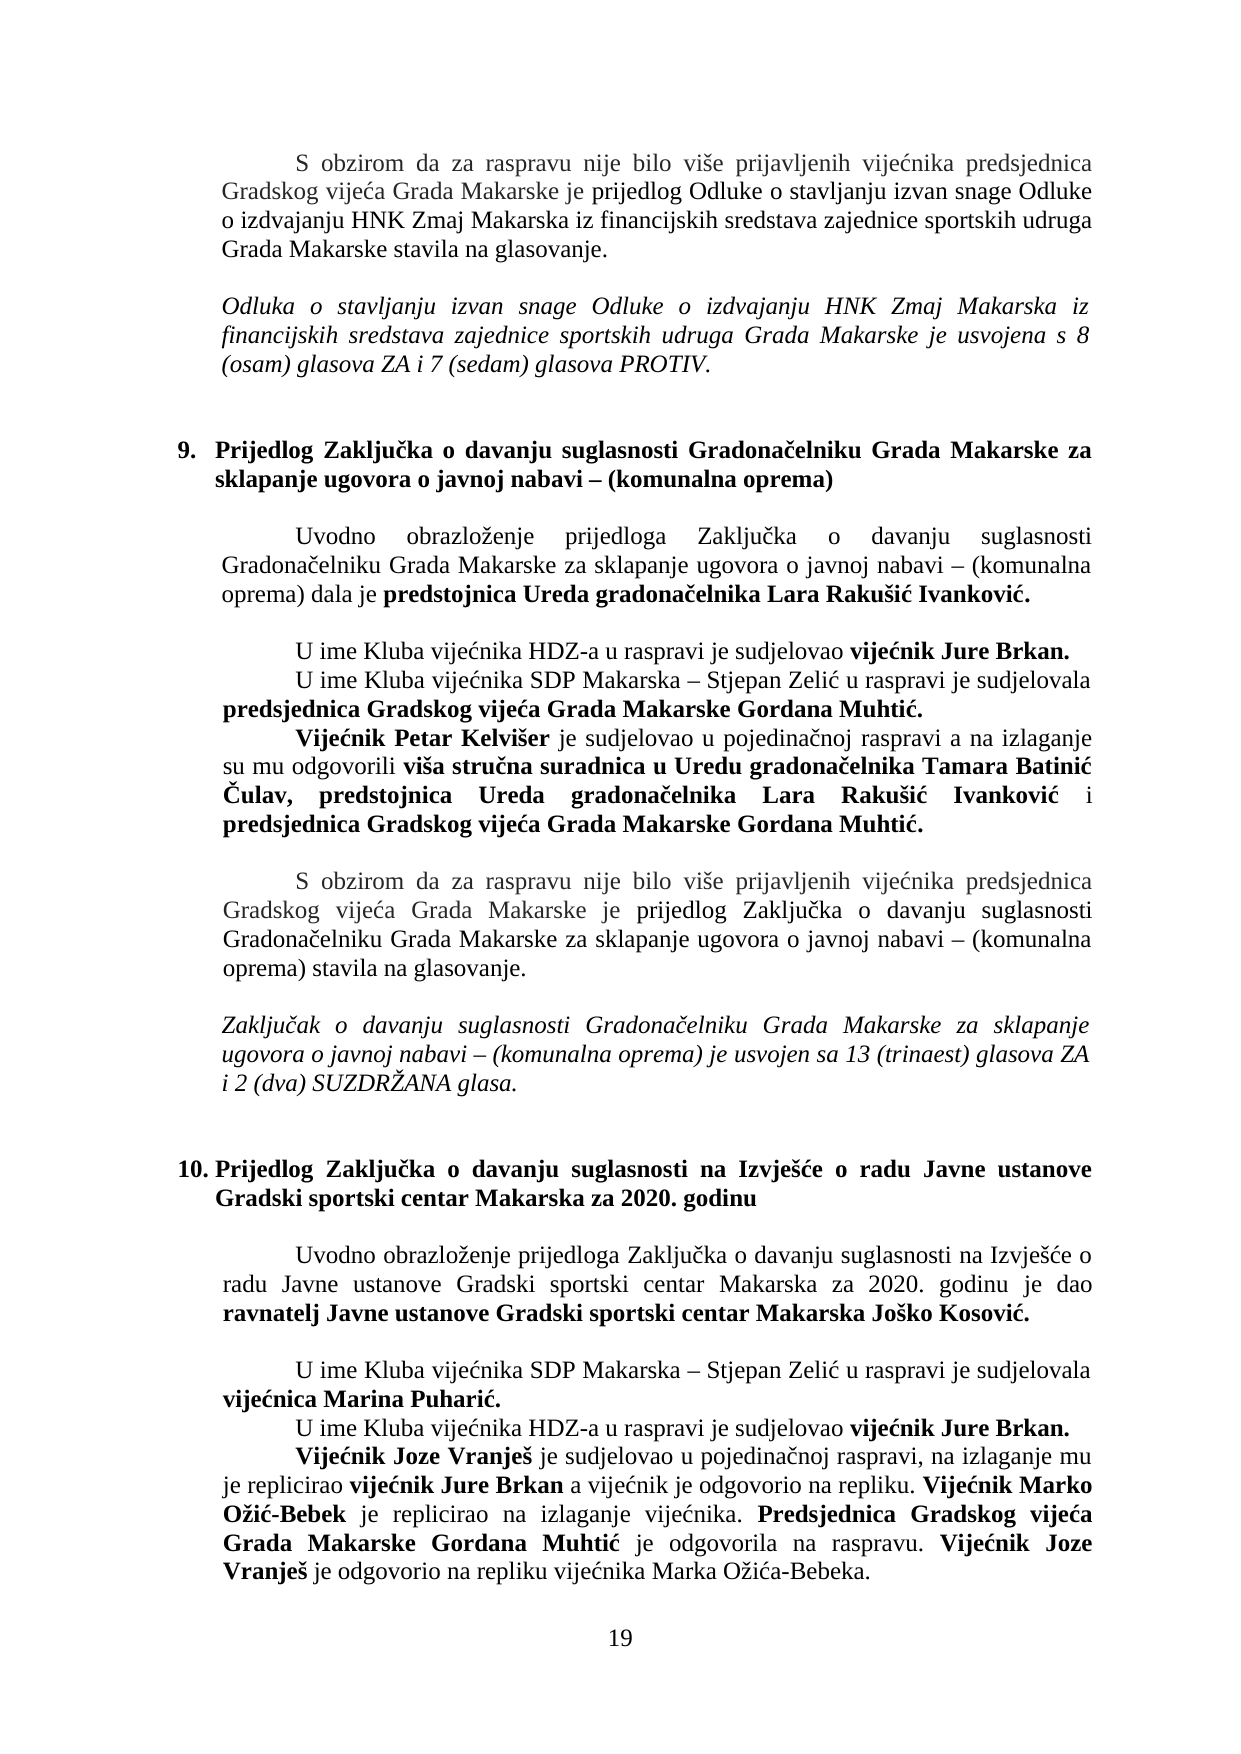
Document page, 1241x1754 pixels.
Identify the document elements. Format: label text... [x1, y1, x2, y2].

text S obzirom da za raspravu nije bilo više prijavljenih vijećnika predsjednica Gradskog vijeća Grada Makarske je prijedlog Odluke o stavljanju izvan snage Odluke o izdvajanju HNK Zmaj Makarska iz financijskih sredstava zajednice sportskih udruga Grada Makarske stavila na glasovanje. [221, 148, 1093, 263]
list Prijedlog Zaključka o davanju suglasnosti Gradonačelniku Grada Makarske za sklapanje ugovora o javnoj nabavi – (komunalna oprema) [177, 435, 1093, 493]
text Vijećnik Petar Kelvišer je sudjelovao u pojedinačnoj raspravi a na izlaganje su mu odgovorili viša stručna suradnica u Uredu gradonačelnika Tamara Batinić Čulav, predstojnica Ureda gradonačelnika Lara Rakušić Ivanković i predsjednica Gradskog vijeća Grada Makarske Gordana Muhtić. [223, 723, 1093, 838]
list Prijedlog Zaključka o davanju suglasnosti na Izvješće o radu Javne ustanove Gradski sportski centar Makarska za 2020. godinu [177, 1154, 1093, 1211]
text U ime Kluba vijećnika HDZ-a u raspravi je sudjelovao vijećnik Jure Brkan. [223, 636, 1093, 665]
text Zaključak o davanju suglasnosti Gradonačelniku Grada Makarske za sklapanje ugovora o javnoj nabavi – (komunalna oprema) je usvojen sa 13 (trinaest) glasova ZA i 2 (dva) SUZDRŽANA glasa. [221, 1010, 1093, 1096]
text U ime Kluba vijećnika HDZ-a u raspravi je sudjelovao vijećnik Jure Brkan. [223, 1413, 1093, 1441]
text Vijećnik Joze Vranješ je sudjelovao u pojedinačnoj raspravi, na izlaganje mu je replicirao vijećnik Jure Brkan a vijećnik je odgovorio na repliku. Vijećnik Marko Ožić-Bebek je replicirao na izlaganje vijećnika. Predsjednica Gradskog vijeća Grada Makarske Gordana Muhtić je odgovorila na raspravu. Vijećnik Joze Vranješ je odgovorio na repliku vijećnika Marka Ožića-Bebeka. [223, 1441, 1093, 1585]
text U ime Kluba vijećnika SDP Makarska – Stjepan Zelić u raspravi je sudjelovala predsjednica Gradskog vijeća Grada Makarske Gordana Muhtić. [223, 665, 1093, 723]
text U ime Kluba vijećnika SDP Makarska – Stjepan Zelić u raspravi je sudjelovala vijećnica Marina Puharić. [223, 1355, 1093, 1413]
text S obzirom da za raspravu nije bilo više prijavljenih vijećnika predsjednica Gradskog vijeća Grada Makarske je prijedlog Zaključka o davanju suglasnosti Gradonačelniku Grada Makarske za sklapanje ugovora o javnoj nabavi – (komunalna oprema) stavila na glasovanje. [223, 866, 1093, 981]
text Odluka o stavljanju izvan snage Odluke o izdvajanju HNK Zmaj Makarska iz financijskih sredstava zajednice sportskih udruga Grada Makarske je usvojena s 8 (osam) glasova ZA i 7 (sedam) glasova PROTIV. [221, 291, 1093, 378]
text Uvodno obrazloženje prijedloga Zaključka o davanju suglasnosti Gradonačelniku Grada Makarske za sklapanje ugovora o javnoj nabavi – (komunalna oprema) dala je predstojnica Ureda gradonačelnika Lara Rakušić Ivanković. [221, 521, 1093, 608]
text Uvodno obrazloženje prijedloga Zaključka o davanju suglasnosti na Izvješće o radu Javne ustanove Gradski sportski centar Makarska za 2020. godinu je dao ravnatelj Javne ustanove Gradski sportski centar Makarska Joško Kosović. [223, 1240, 1093, 1326]
